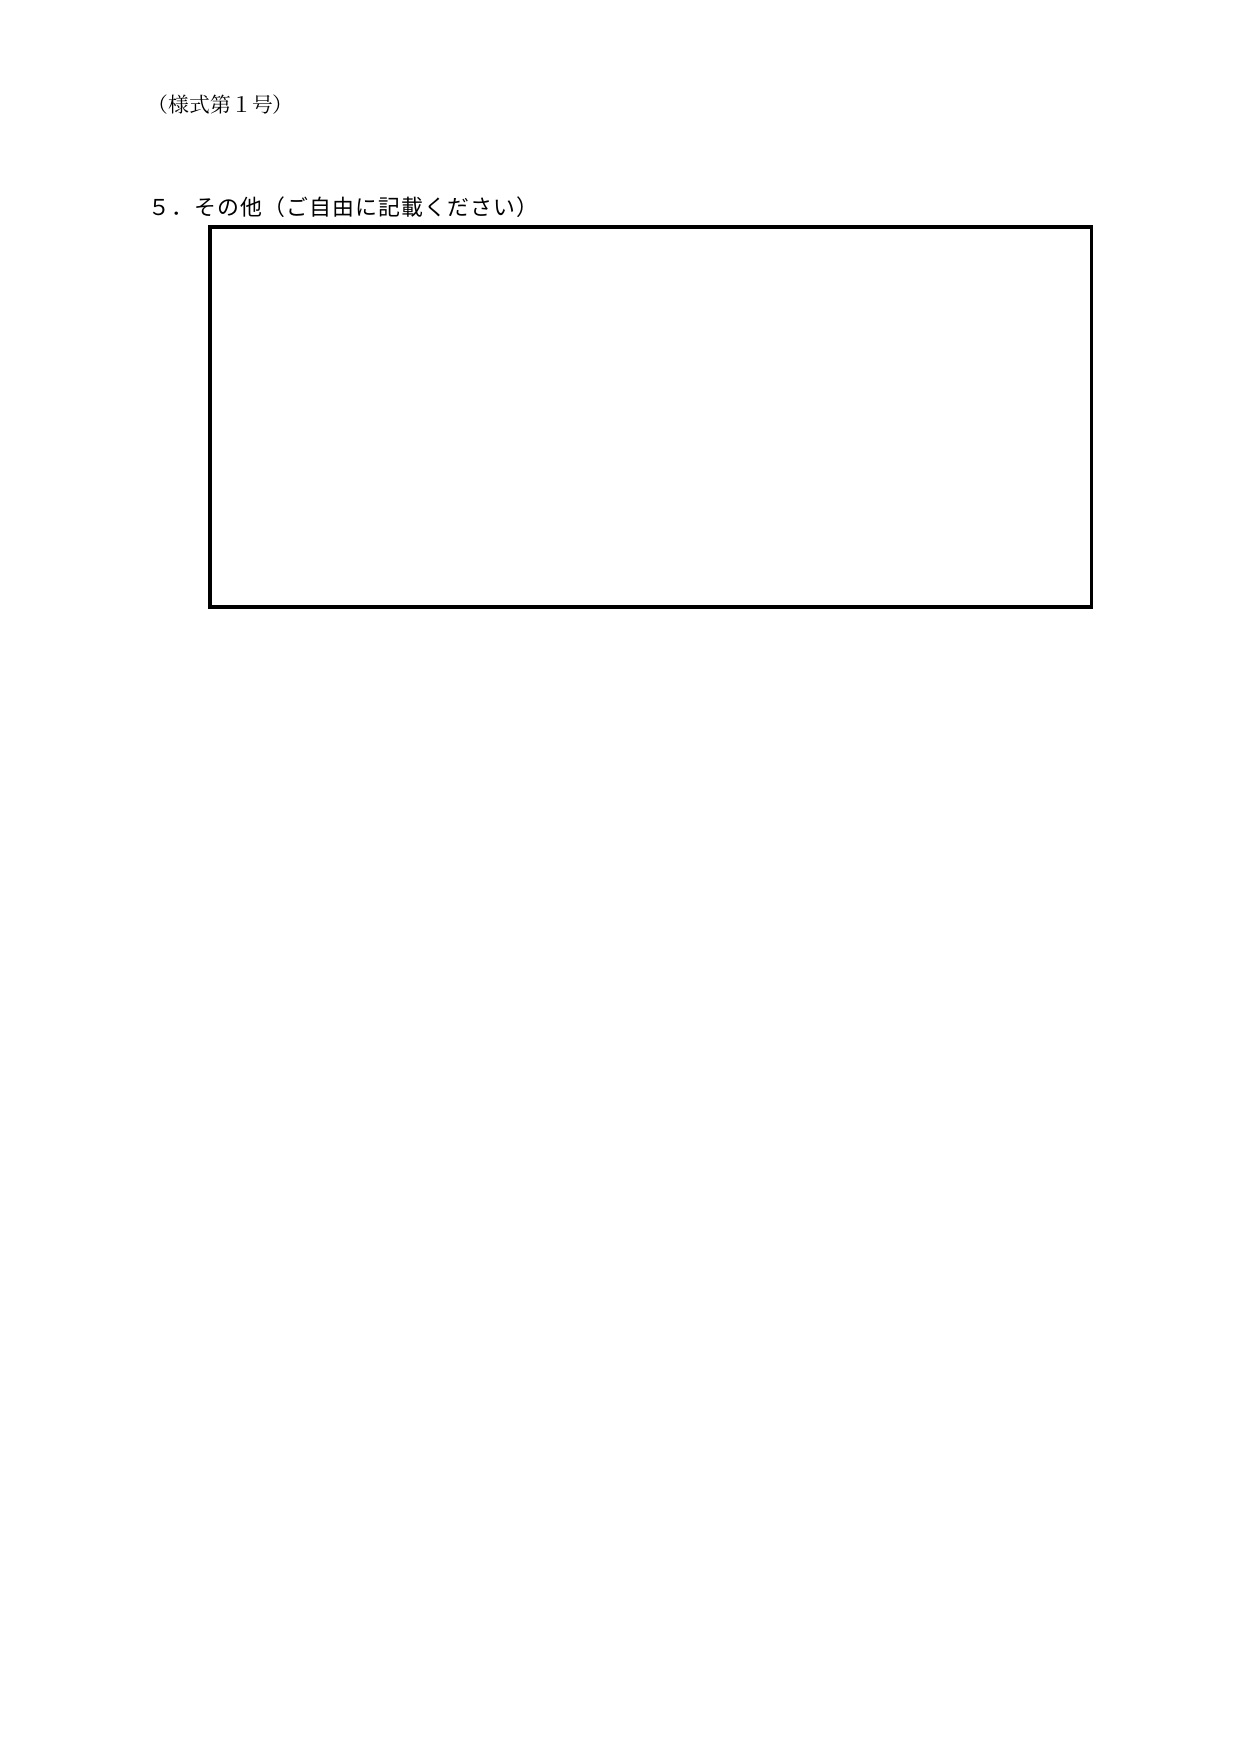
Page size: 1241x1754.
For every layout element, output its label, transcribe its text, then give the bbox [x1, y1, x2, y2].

text ５．その他（ご自由に記載ください） [148, 187, 1092, 225]
table_header [212, 229, 1090, 605]
